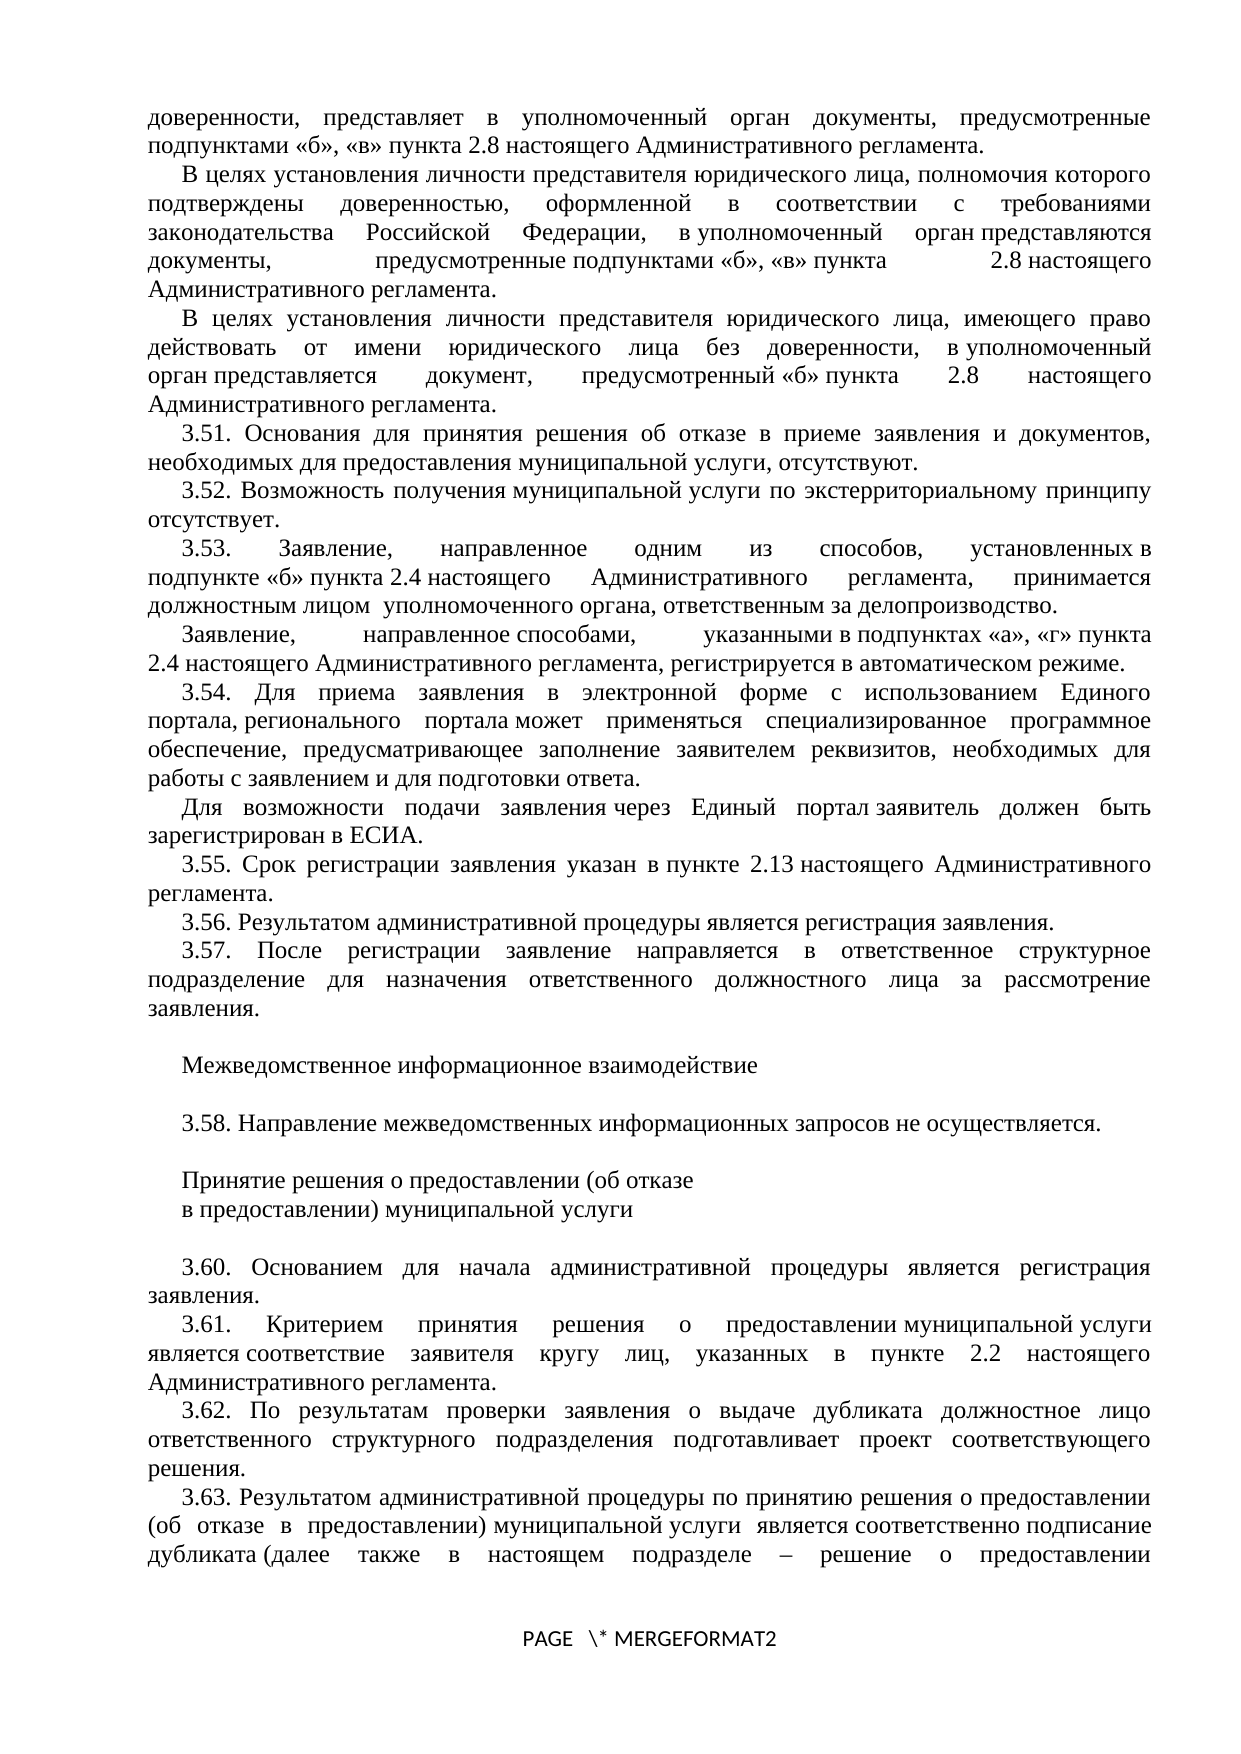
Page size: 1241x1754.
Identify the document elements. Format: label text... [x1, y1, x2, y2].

text 3.57. После регистрации заявление направляется в ответственное структурное подразделение для назначения ответственного должностного лица за рассмотрение заявления. [148, 936, 1152, 1022]
text В целях установления личности представителя юридического лица, имеющего право действовать от имени юридического лица без доверенности, в уполномоченный орган представляется документ, предусмотренный «б» пункта 2.8 настоящего Административного регламента. [148, 303, 1152, 418]
text Для возможности подачи заявления через Единый портал заявитель должен быть зарегистрирован в ЕСИА. [148, 792, 1152, 849]
text 3.61. Критерием принятия решения о предоставлении муниципальной услуги является соответствие заявителя кругу лиц, указанных в пункте 2.2 настоящего Административного регламента. [148, 1309, 1152, 1396]
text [148, 102, 1152, 159]
text В целях установления личности представителя юридического лица, полномочия которого подтверждены доверенностью, оформленной в соответствии с требованиями законодательства Российской Федерации, в уполномоченный орган представляются документы, предусмотренные подпунктами «б», «в» пункта 2.8 настоящего Административного регламента. [148, 159, 1152, 303]
text 3.60. Основанием для начала административной процедуры является регистрация заявления. [148, 1252, 1152, 1309]
text 3.55. Срок регистрации заявления указан в пункте 2.13 настоящего Административного регламента. [148, 849, 1152, 907]
text 3.58. Направление межведомственных информационных запросов не осуществляется. [148, 1108, 1152, 1137]
text 3.62. По результатам проверки заявления о выдаче дубликата должностное лицо ответственного структурного подразделения подготавливает проект соответствующего решения. [148, 1396, 1152, 1482]
text Принятие решения о предоставлении (об отказе [148, 1166, 1152, 1194]
text 3.54. Для приема заявления в электронной форме с использованием Единого портала, регионального портала может применяться специализированное программное обеспечение, предусматривающее заполнение заявителем реквизитов, необходимых для работы с заявлением и для подготовки ответа. [148, 677, 1152, 792]
text Межведомственное информационное взаимодействие [148, 1051, 1152, 1079]
text 3.53. Заявление, направленное одним из способов, установленных в подпункте «б» пункта 2.4 настоящего Административного регламента, принимается должностным лицом уполномоченного органа, ответственным за делопроизводство. [148, 533, 1152, 619]
text Заявление, направленное способами, указанными в подпунктах «а», «г» пункта 2.4 настоящего Административного регламента, регистрируется в автоматическом режиме. [148, 619, 1152, 677]
text в предоставлении) муниципальной услуги [148, 1194, 1152, 1223]
text 3.56. Результатом административной процедуры является регистрация заявления. [148, 907, 1152, 936]
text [148, 1482, 1152, 1568]
text 3.52. Возможность получения муниципальной услуги по экстерриториальному принципу отсутствует. [148, 476, 1152, 533]
text 3.51. Основания для принятия решения об отказе в приеме заявления и документов, необходимых для предоставления муниципальной услуги, отсутствуют. [148, 418, 1152, 476]
